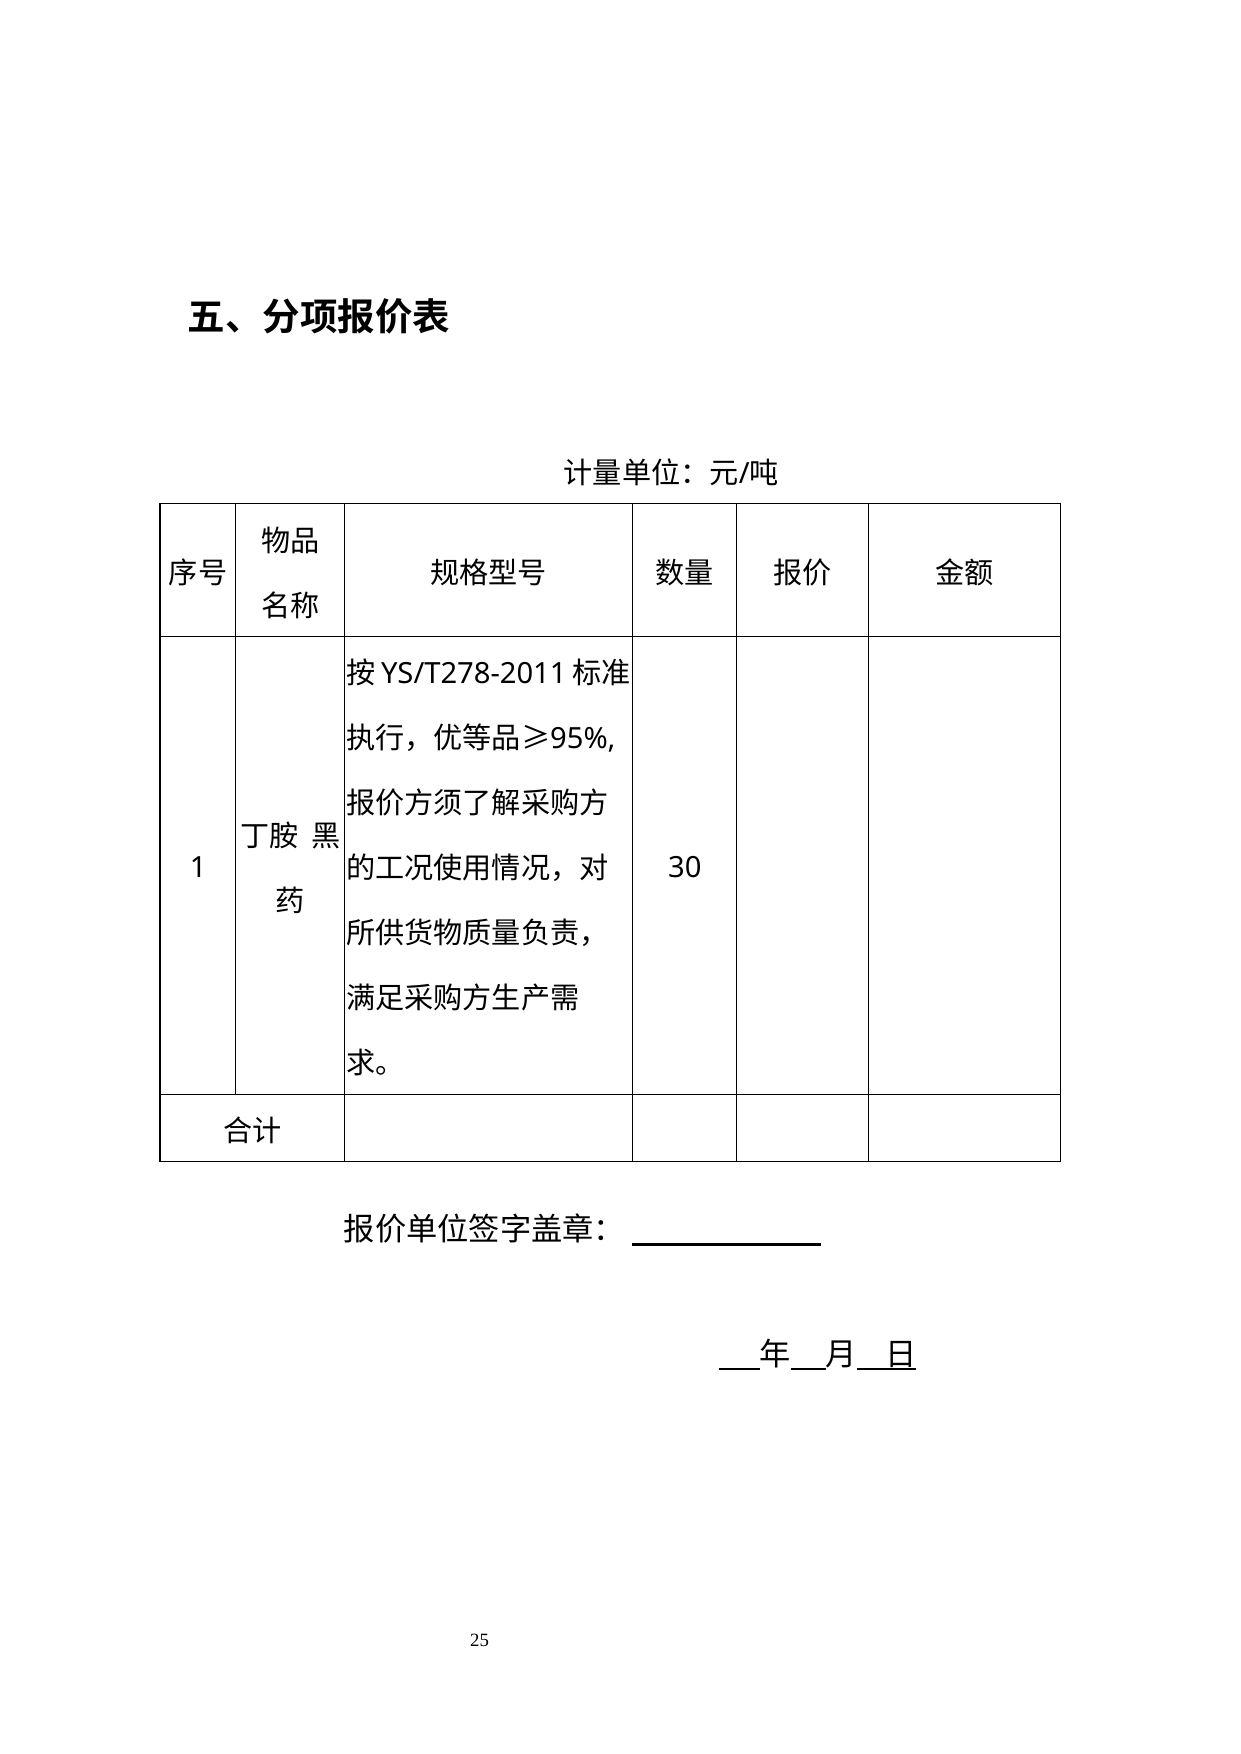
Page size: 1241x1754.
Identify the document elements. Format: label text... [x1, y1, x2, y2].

subtitle 年 月 日 六、资格审查资料 [187, 1319, 1053, 1384]
table_cell 1 [161, 637, 235, 1093]
subtitle 五、分项报价表 [187, 281, 1053, 346]
table_header 序号 [161, 504, 235, 636]
table_cell [869, 1095, 1060, 1161]
table_cell [345, 1095, 632, 1161]
table_cell [737, 637, 868, 1093]
table_header 报价 [737, 504, 868, 636]
table_header 物品 名称 [236, 504, 344, 636]
table_cell [633, 1095, 736, 1161]
table_cell [869, 637, 1060, 1093]
text 计量单位：元/吨 [187, 438, 1053, 503]
table_cell 合计 [161, 1095, 344, 1161]
table_cell 按YS/T278-2011标准执行，优等品≥95%,报价方须了解采购方的工况使用情况，对所供货物质量负责，满足采购方生产需求。 [345, 637, 632, 1093]
table_cell 丁胺 黑药 [236, 637, 344, 1093]
table_cell 30 [633, 637, 736, 1093]
table_header 数量 [633, 504, 736, 636]
table_cell [737, 1095, 868, 1161]
text 报价单位签字盖章： [187, 1194, 1053, 1259]
table_header 规格型号 [345, 504, 632, 636]
table_header 金额 [869, 504, 1060, 636]
